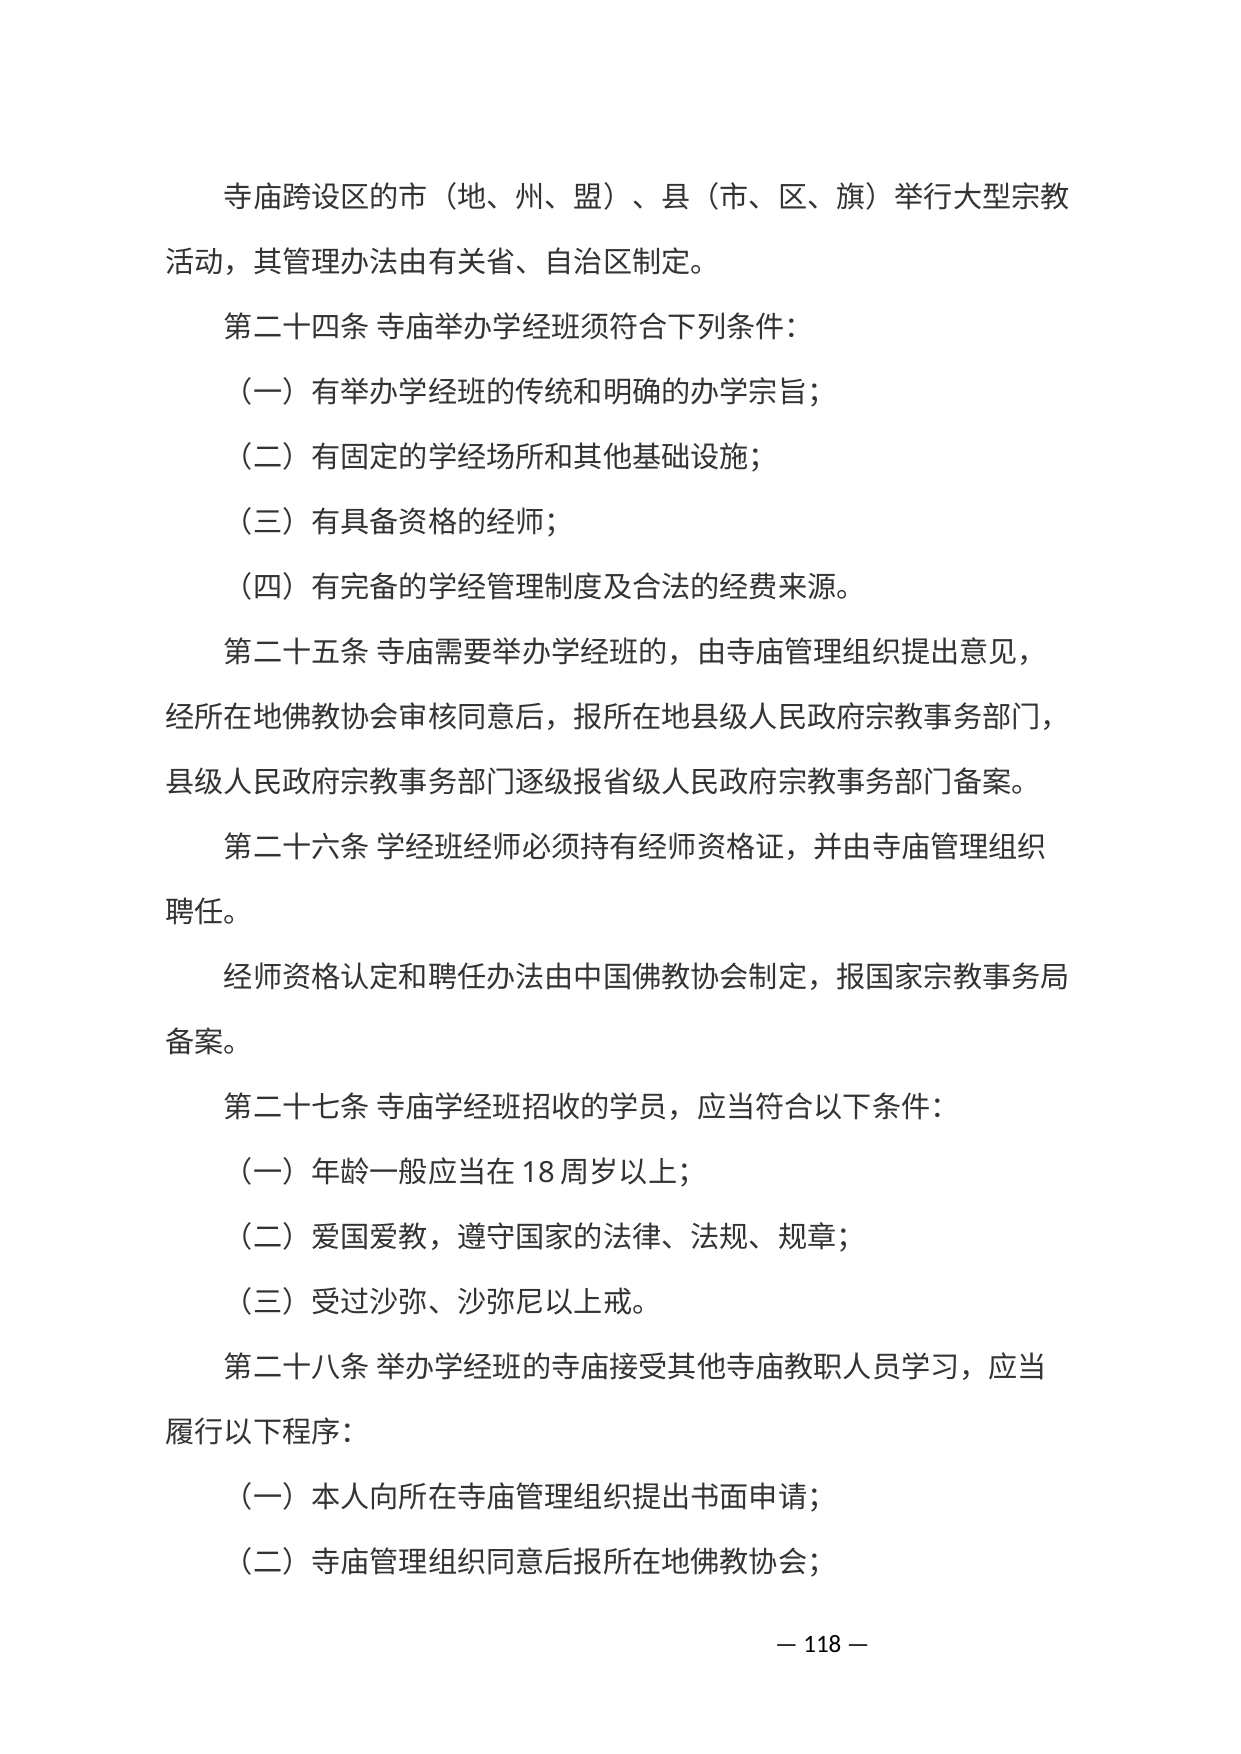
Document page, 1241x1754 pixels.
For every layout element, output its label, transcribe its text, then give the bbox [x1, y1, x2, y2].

text （四）有完备的学经管理制度及合法的经费来源。 [165, 552, 1075, 617]
text （一）年龄一般应当在18周岁以上； [165, 1137, 1075, 1202]
text （三）受过沙弥、沙弥尼以上戒。 [165, 1267, 1075, 1332]
text （一）本人向所在寺庙管理组织提出书面申请； [165, 1462, 1075, 1527]
text （二）爱国爱教，遵守国家的法律、法规、规章； [165, 1202, 1075, 1267]
text 经师资格认定和聘任办法由中国佛教协会制定，报国家宗教事务局备案。 [165, 942, 1075, 1072]
text 寺庙跨设区的市（地、州、盟）、县（市、区、旗）举行大型宗教活动，其管理办法由有关省、自治区制定。 [165, 162, 1075, 292]
text 第二十四条 寺庙举办学经班须符合下列条件： [165, 292, 1075, 357]
text 第二十五条 寺庙需要举办学经班的，由寺庙管理组织提出意见，经所在地佛教协会审核同意后，报所在地县级人民政府宗教事务部门，县级人民政府宗教事务部门逐级报省级人民政府宗教事务部门备案。 [165, 617, 1075, 812]
text 第二十七条 寺庙学经班招收的学员，应当符合以下条件： [165, 1072, 1075, 1137]
text （三）有具备资格的经师； [165, 487, 1075, 552]
text 第二十六条 学经班经师必须持有经师资格证，并由寺庙管理组织聘任。 [165, 812, 1075, 942]
text （二）寺庙管理组织同意后报所在地佛教协会； [165, 1527, 1075, 1592]
text （一）有举办学经班的传统和明确的办学宗旨； [165, 357, 1075, 422]
text 第二十八条 举办学经班的寺庙接受其他寺庙教职人员学习，应当履行以下程序： [165, 1332, 1075, 1462]
text （二）有固定的学经场所和其他基础设施； [165, 422, 1075, 487]
